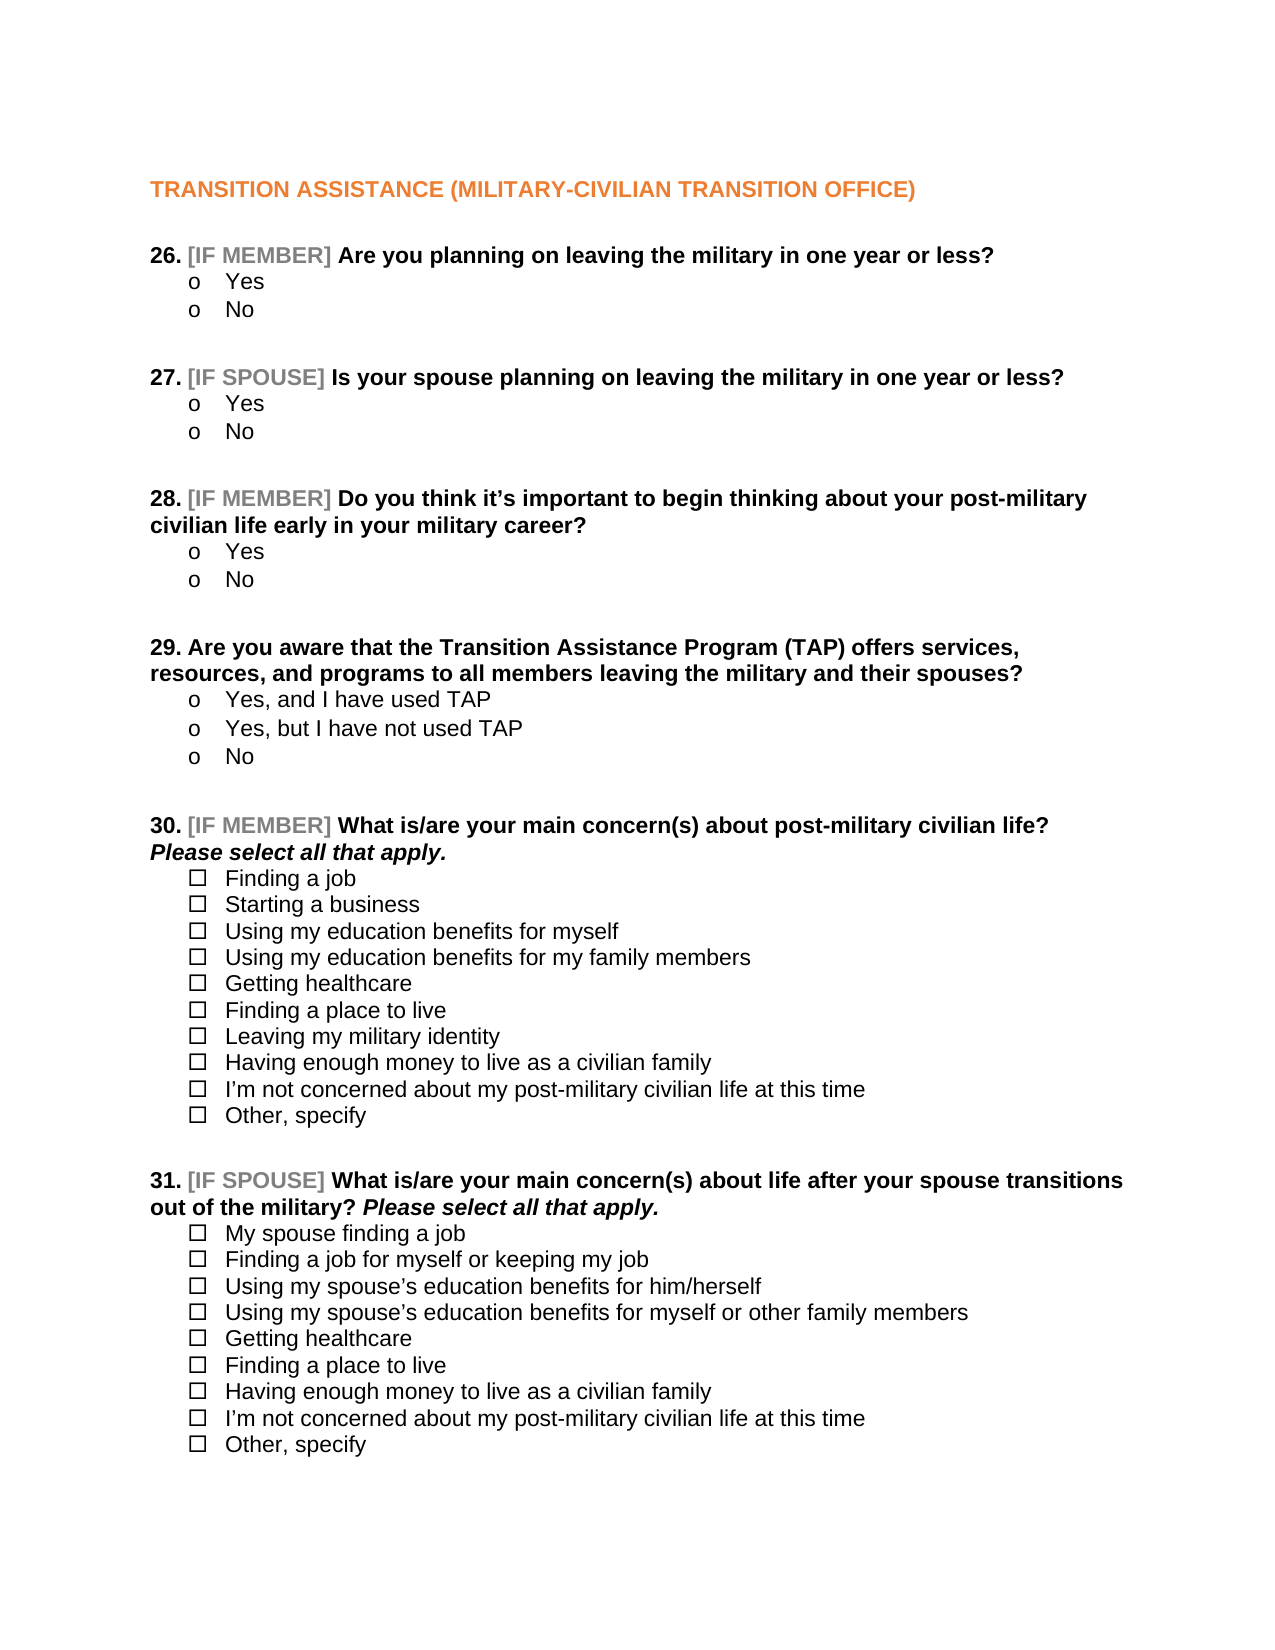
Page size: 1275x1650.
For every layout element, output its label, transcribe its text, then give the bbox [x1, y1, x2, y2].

list Using my education benefits for myself [187, 918, 1125, 944]
list [IF SPOUSE] Is your spouse planning on leaving the military in one year or less? [150, 363, 1125, 390]
list Getting healthcare [187, 970, 1125, 997]
list I’m not concerned about my post-military civilian life at this time [187, 1404, 1125, 1431]
list Yes, but I have not used TAP [187, 714, 1125, 743]
list Using my spouse’s education benefits for myself or other family members [187, 1299, 1125, 1325]
list [IF MEMBER] Do you think it’s important to begin thinking about your post-military civilian life early in your military career? [150, 485, 1125, 538]
list Yes [187, 390, 1125, 418]
list Using my education benefits for my family members [187, 944, 1125, 970]
list Yes, and I have used TAP [187, 686, 1125, 714]
list No [187, 296, 1125, 324]
list No [187, 418, 1125, 446]
list Using my spouse’s education benefits for him/herself [187, 1273, 1125, 1299]
list Having enough money to live as a civilian family [187, 1378, 1125, 1404]
list [IF MEMBER] What is/are your main concern(s) about post-military civilian life? Please select all that apply. [150, 812, 1125, 865]
list Leaving my military identity [187, 1023, 1125, 1049]
list Getting healthcare [187, 1325, 1125, 1352]
list Finding a job [187, 865, 1125, 891]
list Finding a job for myself or keeping my job [187, 1246, 1125, 1273]
list [IF SPOUSE] What is/are your main concern(s) about life after your spouse transitions out of the military? Please select all that apply. [150, 1167, 1125, 1220]
list I’m not concerned about my post-military civilian life at this time [187, 1076, 1125, 1102]
text TRANSITION ASSISTANCE (MILITARY-CIVILIAN TRANSITION OFFICE) [150, 176, 1125, 203]
list No [187, 743, 1125, 771]
list Other, specify [187, 1431, 1125, 1457]
list Finding a place to live [187, 997, 1125, 1023]
list My spouse finding a job [187, 1220, 1125, 1246]
list Finding a place to live [187, 1352, 1125, 1378]
list No [187, 566, 1125, 595]
list Starting a business [187, 891, 1125, 918]
list Are you aware that the Transition Assistance Program (TAP) offers services, resources, and programs to all members leaving the military and their spouses? [150, 633, 1125, 686]
list Having enough money to live as a civilian family [187, 1049, 1125, 1076]
list Yes [187, 268, 1125, 296]
list Yes [187, 538, 1125, 566]
list Other, specify [187, 1102, 1125, 1128]
list [IF MEMBER] Are you planning on leaving the military in one year or less? [150, 242, 1125, 268]
